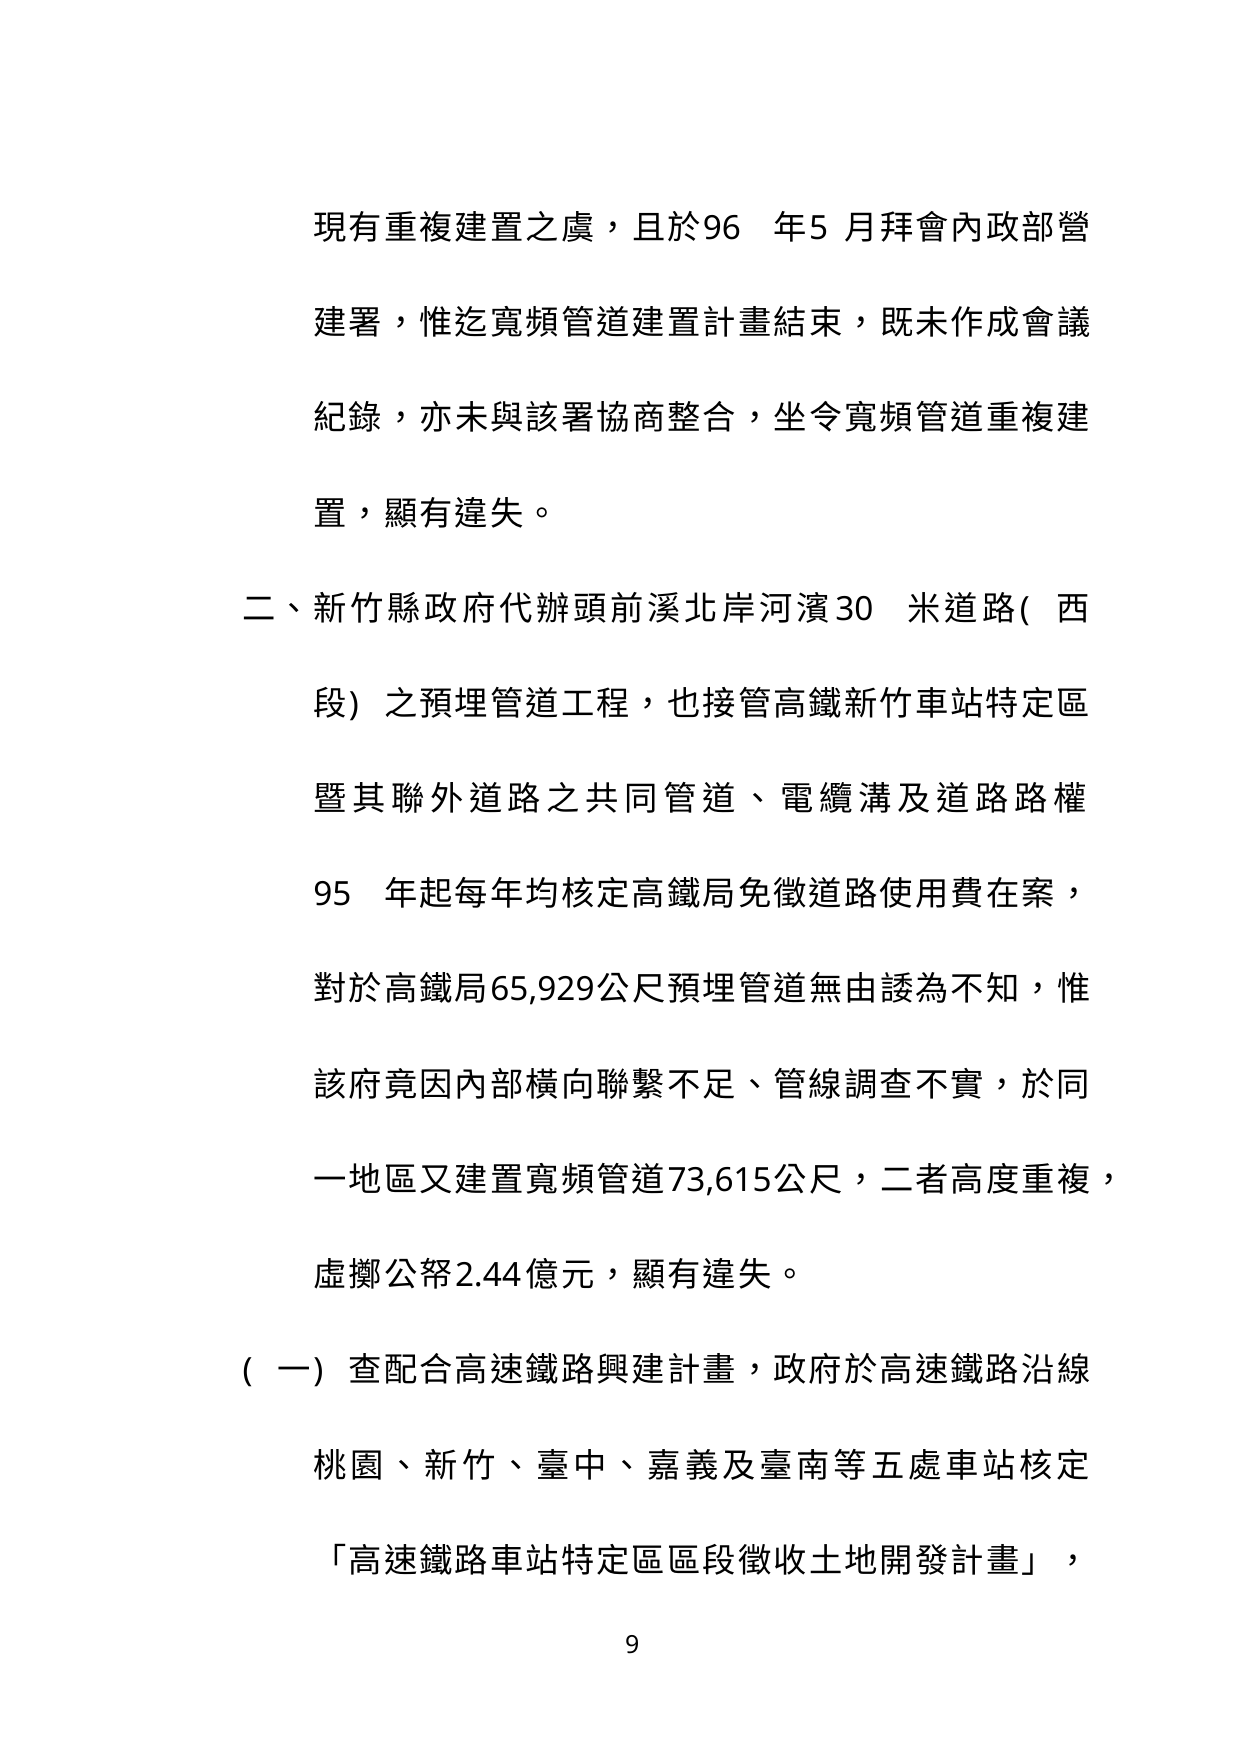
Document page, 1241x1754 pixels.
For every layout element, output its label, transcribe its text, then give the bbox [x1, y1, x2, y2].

subtitle 新竹縣政府代辦頭前溪北岸河濱30米道路(西段)之預埋管道工程，也接管高鐵新竹車站特定區暨其聯外道路之共同管道、電纜溝及道路路權，95年起每年均核定高鐵局免徵道路使用費在案，對於高鐵局65,929公尺預埋管道無由諉為不知，惟該府竟因內部橫向聯繫不足、管線調查不實，於同一地區又建置寬頻管道73,615公尺，二者高度重複，虛擲公帑2.44億元，顯有違失。 [208, 558, 1092, 1320]
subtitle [242, 177, 1092, 558]
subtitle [242, 1320, 1092, 1605]
